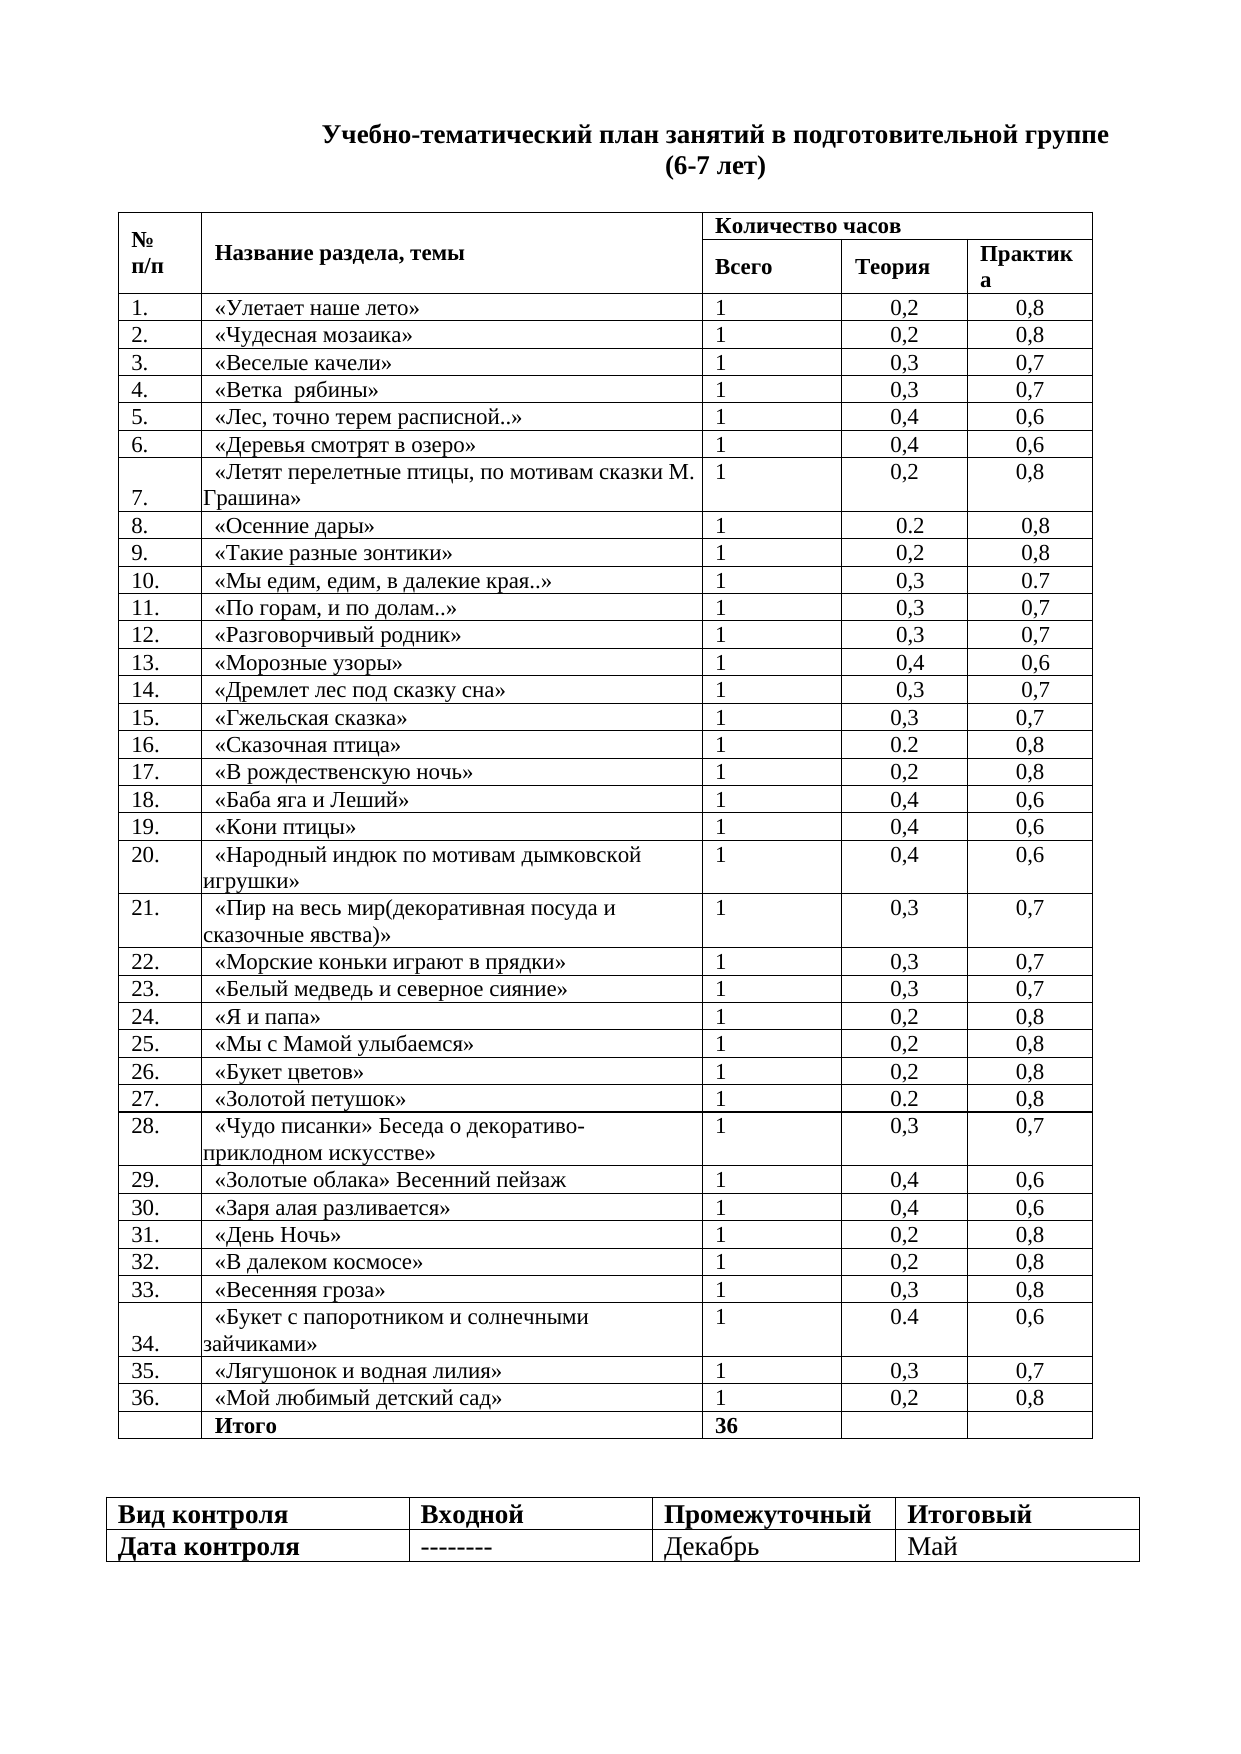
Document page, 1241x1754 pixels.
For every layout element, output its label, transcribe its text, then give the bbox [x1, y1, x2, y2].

table_cell 0,2 [842, 539, 967, 566]
table_cell 3. [119, 349, 201, 375]
table_cell 30. [119, 1194, 201, 1220]
table_cell «День Ночь» [202, 1221, 702, 1247]
table_cell 14. [119, 676, 201, 703]
table_cell 0,8 [968, 294, 1092, 320]
table_cell 0,6 [968, 431, 1092, 457]
table_cell 0,3 [842, 976, 967, 1002]
table_cell 1 [703, 894, 841, 947]
table_cell «Деревья смотрят в озеро» [202, 431, 702, 457]
table_cell 0,4 [842, 1166, 967, 1193]
table_cell 0,6 [968, 1303, 1092, 1356]
table_cell 1 [703, 621, 841, 648]
table_cell 0,2 [842, 1249, 967, 1275]
table_cell 31. [119, 1221, 201, 1247]
table_cell 36 [703, 1412, 841, 1438]
table_cell 0,2 [842, 458, 967, 511]
table_cell 0,3 [842, 676, 967, 703]
table_cell «Ветка рябины» [202, 376, 702, 402]
table_cell 1 [703, 1030, 841, 1057]
table_cell 1 [703, 786, 841, 812]
table_cell 18. [119, 786, 201, 812]
table_cell 0,3 [842, 376, 967, 402]
table_cell 0,6 [968, 841, 1092, 893]
table_cell 0,3 [842, 948, 967, 974]
table_header Входной [410, 1498, 652, 1529]
table_cell 0,2 [842, 1384, 967, 1411]
table_cell «Гжельская сказка» [202, 704, 702, 730]
table_cell 0,2 [842, 759, 967, 785]
table_cell 0,2 [842, 1003, 967, 1029]
table_cell 0.4 [842, 1303, 967, 1356]
table_cell «Чудесная мозаика» [202, 321, 702, 347]
table_cell «Такие разные зонтики» [202, 539, 702, 566]
table_cell 0,7 [968, 1113, 1092, 1165]
table_cell «Баба яга и Леший» [202, 786, 702, 812]
table_cell 0,4 [842, 841, 967, 893]
table_cell 0,7 [968, 704, 1092, 730]
table_cell «По горам, и по долам..» [202, 594, 702, 620]
table_cell «Я и папа» [202, 1003, 702, 1029]
table_cell Всего [703, 240, 841, 293]
table_cell 1 [703, 594, 841, 620]
table_cell «Мы с Мамой улыбаемся» [202, 1030, 702, 1057]
table_cell 24. [119, 1003, 201, 1029]
table_cell 1 [703, 321, 841, 347]
table_cell «Разговорчивый родник» [202, 621, 702, 648]
table_cell 5. [119, 403, 201, 430]
table_cell 0,6 [968, 786, 1092, 812]
table_cell «Мы едим, едим, в далекие края..» [202, 567, 702, 593]
table_cell 1 [703, 704, 841, 730]
table_cell 36. [119, 1384, 201, 1411]
table_cell 0,6 [968, 813, 1092, 839]
table_cell 27. [119, 1085, 201, 1111]
table_header Количество часов [703, 213, 1092, 239]
table_cell «Весенняя гроза» [202, 1276, 702, 1302]
table_cell 0,8 [968, 512, 1092, 538]
table_cell 1 [703, 458, 841, 511]
table_cell «Букет цветов» [202, 1058, 702, 1084]
table_cell 0,8 [968, 759, 1092, 785]
table_cell «Улетает наше лето» [202, 294, 702, 320]
table_cell 1 [703, 1276, 841, 1302]
table_cell 0,2 [842, 294, 967, 320]
table_cell 1 [703, 1384, 841, 1411]
table_cell «В далеком космосе» [202, 1249, 702, 1275]
table_cell 1 [703, 1058, 841, 1084]
table_cell «Чудо писанки» Беседа о декоративо-приклодном искусстве» [202, 1113, 702, 1165]
table_cell Декабрь [653, 1530, 895, 1561]
table_cell 0,7 [968, 976, 1092, 1002]
table_cell 1 [703, 1113, 841, 1165]
table_cell 0,2 [842, 1030, 967, 1057]
table_cell 0,6 [968, 1194, 1092, 1220]
table_cell Май [896, 1530, 1139, 1561]
table_cell 0,3 [842, 567, 967, 593]
table_cell 32. [119, 1249, 201, 1275]
table_cell «Золотые облака» Весенний пейзаж [202, 1166, 702, 1193]
table_cell 29. [119, 1166, 201, 1193]
table_cell «Мой любимый детский сад» [202, 1384, 702, 1411]
table_cell 1 [703, 512, 841, 538]
table_cell 23. [119, 976, 201, 1002]
table_cell 1 [703, 731, 841, 757]
table_cell 28. [119, 1113, 201, 1165]
table_cell 0.2 [842, 512, 967, 538]
table_cell 21. [119, 894, 201, 947]
table_cell 0,2 [842, 321, 967, 347]
table_cell 12. [119, 621, 201, 648]
table_cell 0,3 [842, 349, 967, 375]
table_cell -------- [410, 1530, 652, 1561]
table_cell 0,8 [968, 458, 1092, 511]
table_cell 0,7 [968, 676, 1092, 703]
text (6-7 лет) [279, 149, 1152, 180]
table_cell 0,7 [968, 349, 1092, 375]
table_cell «Заря алая разливается» [202, 1194, 702, 1220]
table_cell 11. [119, 594, 201, 620]
table_cell 0,8 [968, 1276, 1092, 1302]
table_cell 0,4 [842, 403, 967, 430]
table_cell «Букет с папоротником и солнечными зайчиками» [202, 1303, 702, 1356]
table_cell 0,4 [842, 786, 967, 812]
table_cell 1 [703, 976, 841, 1002]
table_cell 17. [119, 759, 201, 785]
table_cell 1 [703, 539, 841, 566]
table_cell 4. [119, 376, 201, 402]
table_cell 1 [703, 1303, 841, 1356]
table_cell 0,8 [968, 1249, 1092, 1275]
table_cell Дата контроля [107, 1530, 409, 1561]
table_cell 34. [119, 1303, 201, 1356]
table_cell 0,4 [842, 649, 967, 675]
table_cell 1 [703, 1249, 841, 1275]
table_cell «Лес, точно терем расписной..» [202, 403, 702, 430]
table_cell 1 [703, 403, 841, 430]
table_cell 0,7 [968, 894, 1092, 947]
table_cell 0,8 [968, 1221, 1092, 1247]
table_cell 0,3 [842, 704, 967, 730]
table_cell 0,3 [842, 594, 967, 620]
table_cell Теория [842, 240, 967, 293]
table_header Вид контроля [107, 1498, 409, 1529]
table_cell «В рождественскую ночь» [202, 759, 702, 785]
table_cell «Пир на весь мир(декоративная посуда и сказочные явства)» [202, 894, 702, 947]
table_cell 0,7 [968, 621, 1092, 648]
table_cell [842, 1412, 967, 1438]
table_cell 0,3 [842, 1276, 967, 1302]
table_cell 0,8 [968, 1384, 1092, 1411]
table_cell [968, 1412, 1092, 1438]
table_cell «Народный индюк по мотивам дымковской игрушки» [202, 841, 702, 893]
table_cell 1 [703, 349, 841, 375]
table_cell 1 [703, 1357, 841, 1383]
table_cell 1 [703, 759, 841, 785]
table_cell 22. [119, 948, 201, 974]
table_cell 0,7 [968, 376, 1092, 402]
table_cell 0,8 [968, 1030, 1092, 1057]
table_cell 0,4 [842, 813, 967, 839]
table_cell «Летят перелетные птицы, по мотивам сказки М. Грашина» [202, 458, 702, 511]
table_header Название раздела, темы [202, 213, 702, 293]
table_cell 1 [703, 841, 841, 893]
table_cell «Кони птицы» [202, 813, 702, 839]
table_cell 0.2 [842, 1085, 967, 1111]
table_cell 19. [119, 813, 201, 839]
table_cell 0,2 [842, 1221, 967, 1247]
table_cell 0,6 [968, 1166, 1092, 1193]
table_cell «Осенние дары» [202, 512, 702, 538]
table_cell 1 [703, 1166, 841, 1193]
table_cell 1 [703, 567, 841, 593]
table_cell «Веселые качели» [202, 349, 702, 375]
table_cell 0,8 [968, 539, 1092, 566]
table_cell 1 [703, 1003, 841, 1029]
table_cell 0.7 [968, 567, 1092, 593]
table_cell 6. [119, 431, 201, 457]
text Учебно-тематический план занятий в подготовительной группе [279, 118, 1152, 149]
table_cell «Белый медведь и северное сияние» [202, 976, 702, 1002]
table_cell 0,8 [968, 1058, 1092, 1084]
table_cell 0,7 [968, 1357, 1092, 1383]
table_cell «Дремлет лес под сказку сна» [202, 676, 702, 703]
table_cell 0,3 [842, 1357, 967, 1383]
table_cell 0,7 [968, 594, 1092, 620]
table_header № п/п [119, 213, 201, 293]
table_header Итоговый [896, 1498, 1139, 1529]
table_header Промежуточный [653, 1498, 895, 1529]
table_cell 1 [703, 294, 841, 320]
table_cell 8. [119, 512, 201, 538]
table_cell Практика [968, 240, 1092, 293]
table_cell 20. [119, 841, 201, 893]
table_cell 1 [703, 813, 841, 839]
table_cell 26. [119, 1058, 201, 1084]
table_cell «Морские коньки играют в прядки» [202, 948, 702, 974]
table_cell «Морозные узоры» [202, 649, 702, 675]
table_cell 15. [119, 704, 201, 730]
table_cell 0.2 [842, 731, 967, 757]
table_cell 0,2 [842, 1058, 967, 1084]
table_cell «Лягушонок и водная лилия» [202, 1357, 702, 1383]
table_cell 1. [119, 294, 201, 320]
table_cell «Сказочная птица» [202, 731, 702, 757]
table_cell «Золотой петушок» [202, 1085, 702, 1111]
table_cell 0,8 [968, 731, 1092, 757]
table_cell 10. [119, 567, 201, 593]
table_cell 1 [703, 1221, 841, 1247]
table_cell 16. [119, 731, 201, 757]
table_cell 1 [703, 1085, 841, 1111]
table_cell 9. [119, 539, 201, 566]
table_cell 0,8 [968, 1003, 1092, 1029]
table_cell 7. [119, 458, 201, 511]
table_cell Итого [202, 1412, 702, 1438]
table_cell 1 [703, 649, 841, 675]
table_cell 0,3 [842, 1113, 967, 1165]
table_cell 0,8 [968, 1085, 1092, 1111]
table_cell 0,7 [968, 948, 1092, 974]
table_cell 0,4 [842, 1194, 967, 1220]
table_cell 1 [703, 376, 841, 402]
table_cell 25. [119, 1030, 201, 1057]
table_cell [119, 1412, 201, 1438]
table_cell 0,3 [842, 621, 967, 648]
table_cell 0,4 [842, 431, 967, 457]
table_cell 0,6 [968, 403, 1092, 430]
table_cell 1 [703, 431, 841, 457]
table_cell 0,8 [968, 321, 1092, 347]
table_cell 0,3 [842, 894, 967, 947]
table_cell 33. [119, 1276, 201, 1302]
table_cell 0,6 [968, 649, 1092, 675]
table_cell 13. [119, 649, 201, 675]
table_cell 35. [119, 1357, 201, 1383]
table_cell 2. [119, 321, 201, 347]
table_cell 1 [703, 1194, 841, 1220]
table_cell 1 [703, 948, 841, 974]
table_cell 1 [703, 676, 841, 703]
